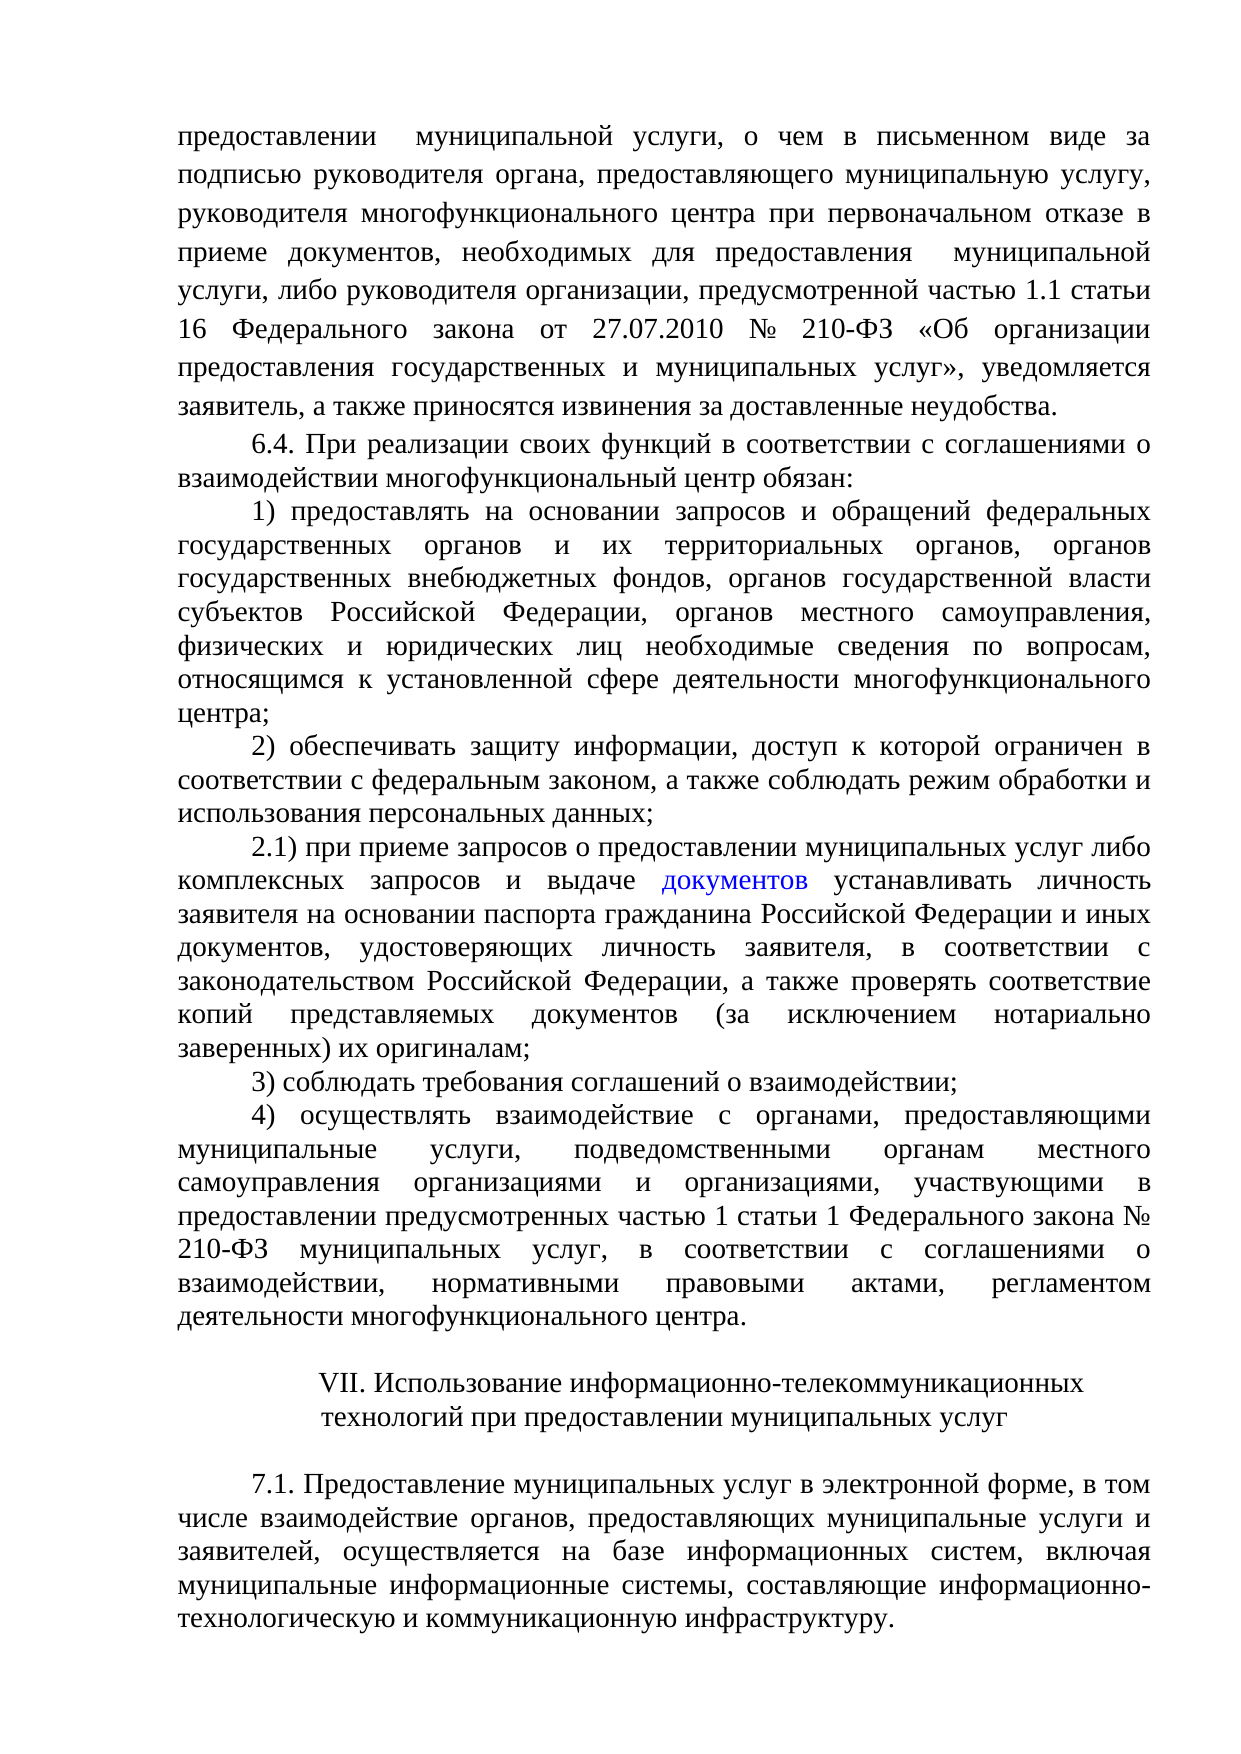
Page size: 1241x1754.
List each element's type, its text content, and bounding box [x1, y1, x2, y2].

text 4) осуществлять взаимодействие с органами, предоставляющими муниципальные услуги, подведомственными органам местного самоуправления организациями и организациями, участвующими в предоставлении предусмотренных частью 1 статьи 1 Федерального закона № 210-ФЗ муниципальных услуг, в соответствии с соглашениями о взаимодействии, нормативными правовыми актами, регламентом деятельности многофункционального центра. [177, 1097, 1152, 1332]
text 7.1. Предоставление муниципальных услуг в электронной форме, в том числе взаимодействие органов, предоставляющих муниципальные услуги и заявителей, осуществляется на базе информационных систем, включая муниципальные информационные системы, составляющие информационно-технологическую и коммуникационную инфраструктуру. [177, 1466, 1152, 1634]
text 1) предоставлять на основании запросов и обращений федеральных государственных органов и их территориальных органов, органов государственных внебюджетных фондов, органов государственной власти субъектов Российской Федерации, органов местного самоуправления, физических и юридических лиц необходимые сведения по вопросам, относящимся к установленной сфере деятельности многофункционального центра; [177, 493, 1152, 728]
title VII. Использование информационно-телекоммуникационных технологий при предоставлении муниципальных услуг [177, 1366, 1152, 1433]
text 3) соблюдать требования соглашений о взаимодействии; [177, 1064, 1152, 1097]
text 2) обеспечивать защиту информации, доступ к которой ограничен в соответствии с федеральным законом, а также соблюдать режим обработки и использования персональных данных; [177, 728, 1152, 829]
text 6.4. При реализации своих функций в соответствии с соглашениями о взаимодействии многофункциональный центр обязан: [177, 426, 1152, 493]
text 2.1) при приеме запросов о предоставлении муниципальных услуг либо комплексных запросов и выдаче документов устанавливать личность заявителя на основании паспорта гражданина Российской Федерации и иных документов, удостоверяющих личность заявителя, в соответствии с законодательством Российской Федерации, а также проверять соответствие копий представляемых документов (за исключением нотариально заверенных) их оригиналам; [177, 829, 1152, 1064]
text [177, 118, 1152, 421]
